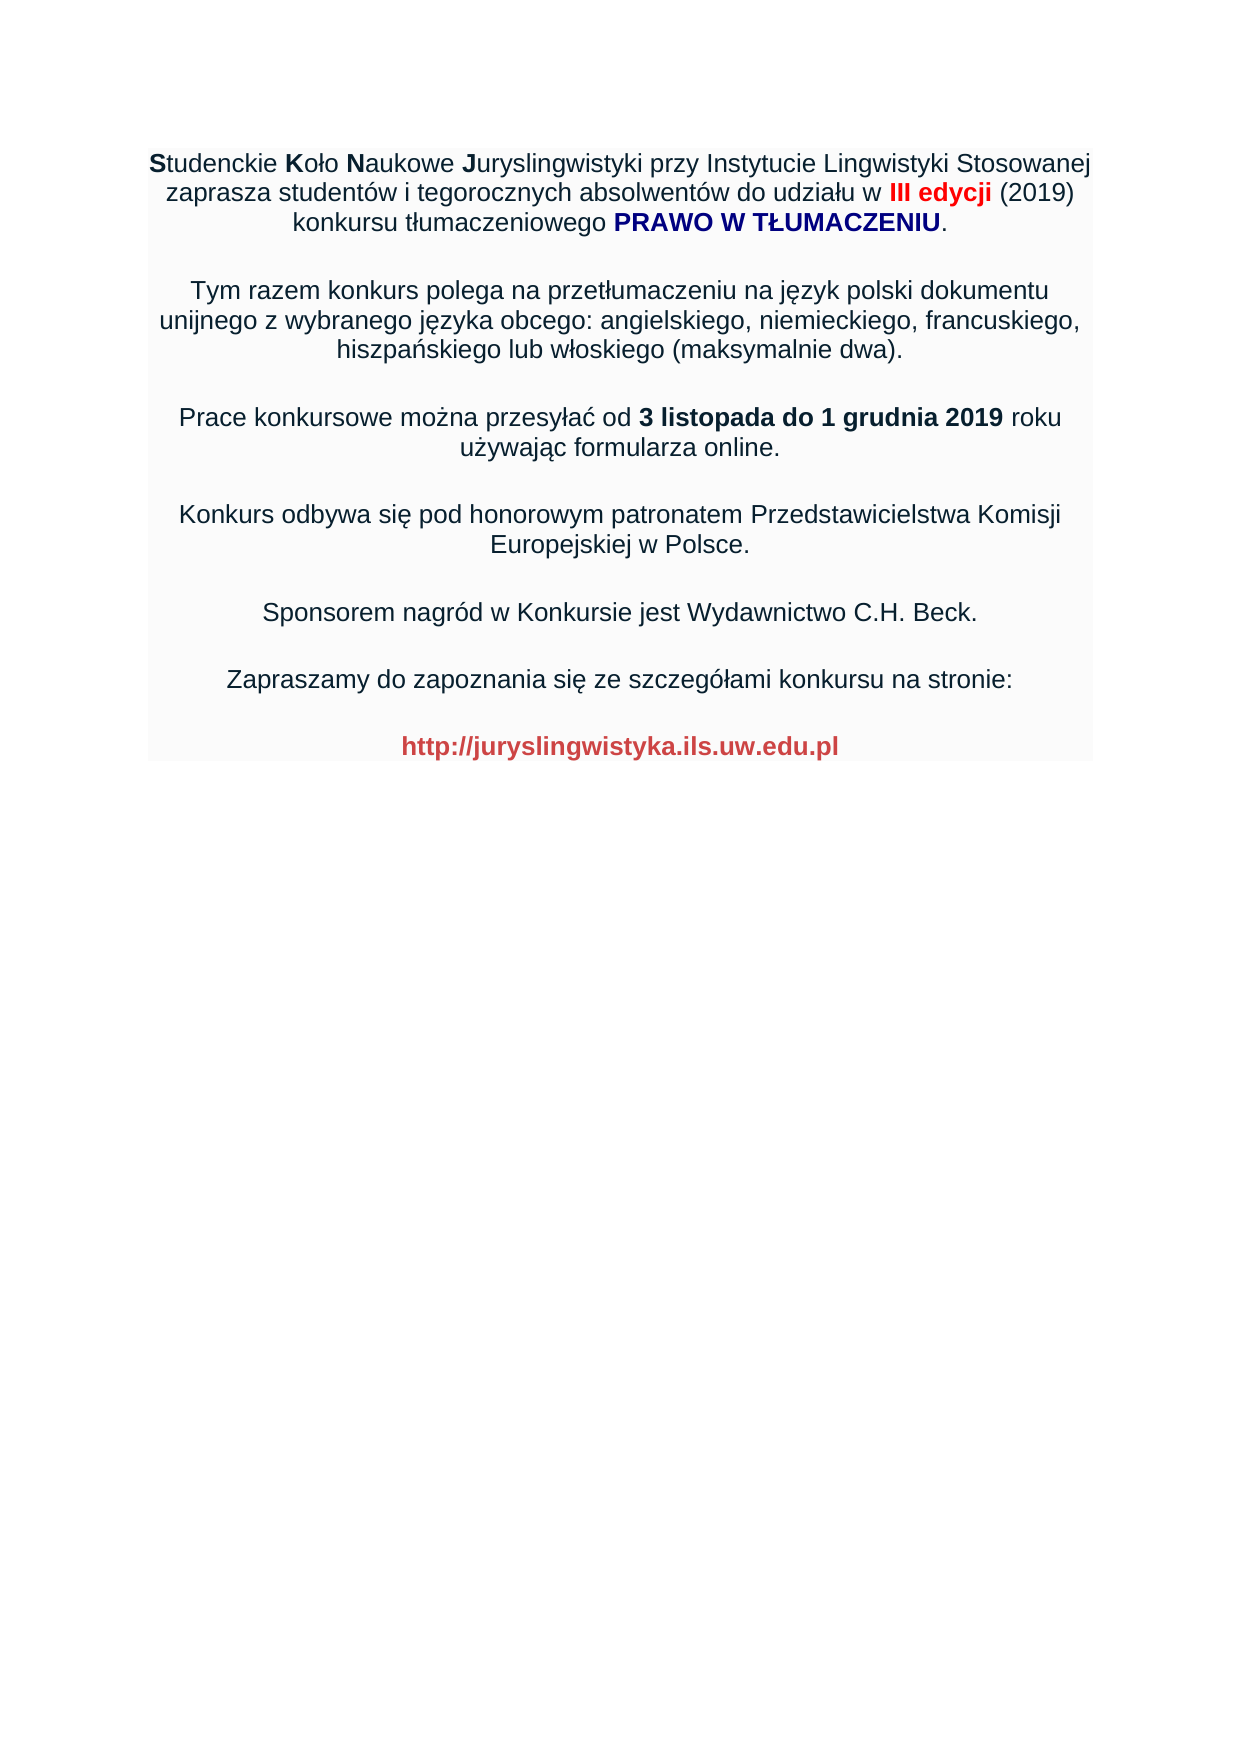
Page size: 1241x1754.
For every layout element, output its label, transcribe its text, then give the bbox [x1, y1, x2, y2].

text Tym razem konkurs polega na przetłumaczeniu na język polski dokumentu unijnego z wybranego języka obcego: angielskiego, niemieckiego, francuskiego, hiszpańskiego lub włoskiego (maksymalnie dwa). [148, 275, 1093, 364]
text Zapraszamy do zapoznania się ze szczegółami konkursu na stronie: [148, 664, 1093, 694]
text http://juryslingwistyka.ils.uw.edu.pl [148, 731, 1093, 761]
text Studenckie Koło Naukowe Juryslingwistyki przy Instytucie Lingwistyki Stosowanej zaprasza studentów i tegorocznych absolwentów do udziału w III edycji (2019) konkursu tłumaczeniowego PRAWO W TŁUMACZENIU. [148, 148, 1093, 237]
text Sponsorem nagród w Konkursie jest Wydawnictwo C.H. Beck. [148, 597, 1093, 626]
text Konkurs odbywa się pod honorowym patronatem Przedstawicielstwa Komisji Europejskiej w Polsce. [148, 499, 1093, 559]
text Prace konkursowe można przesyłać od 3 listopada do 1 grudnia 2019 roku używając formularza online. [148, 402, 1093, 462]
